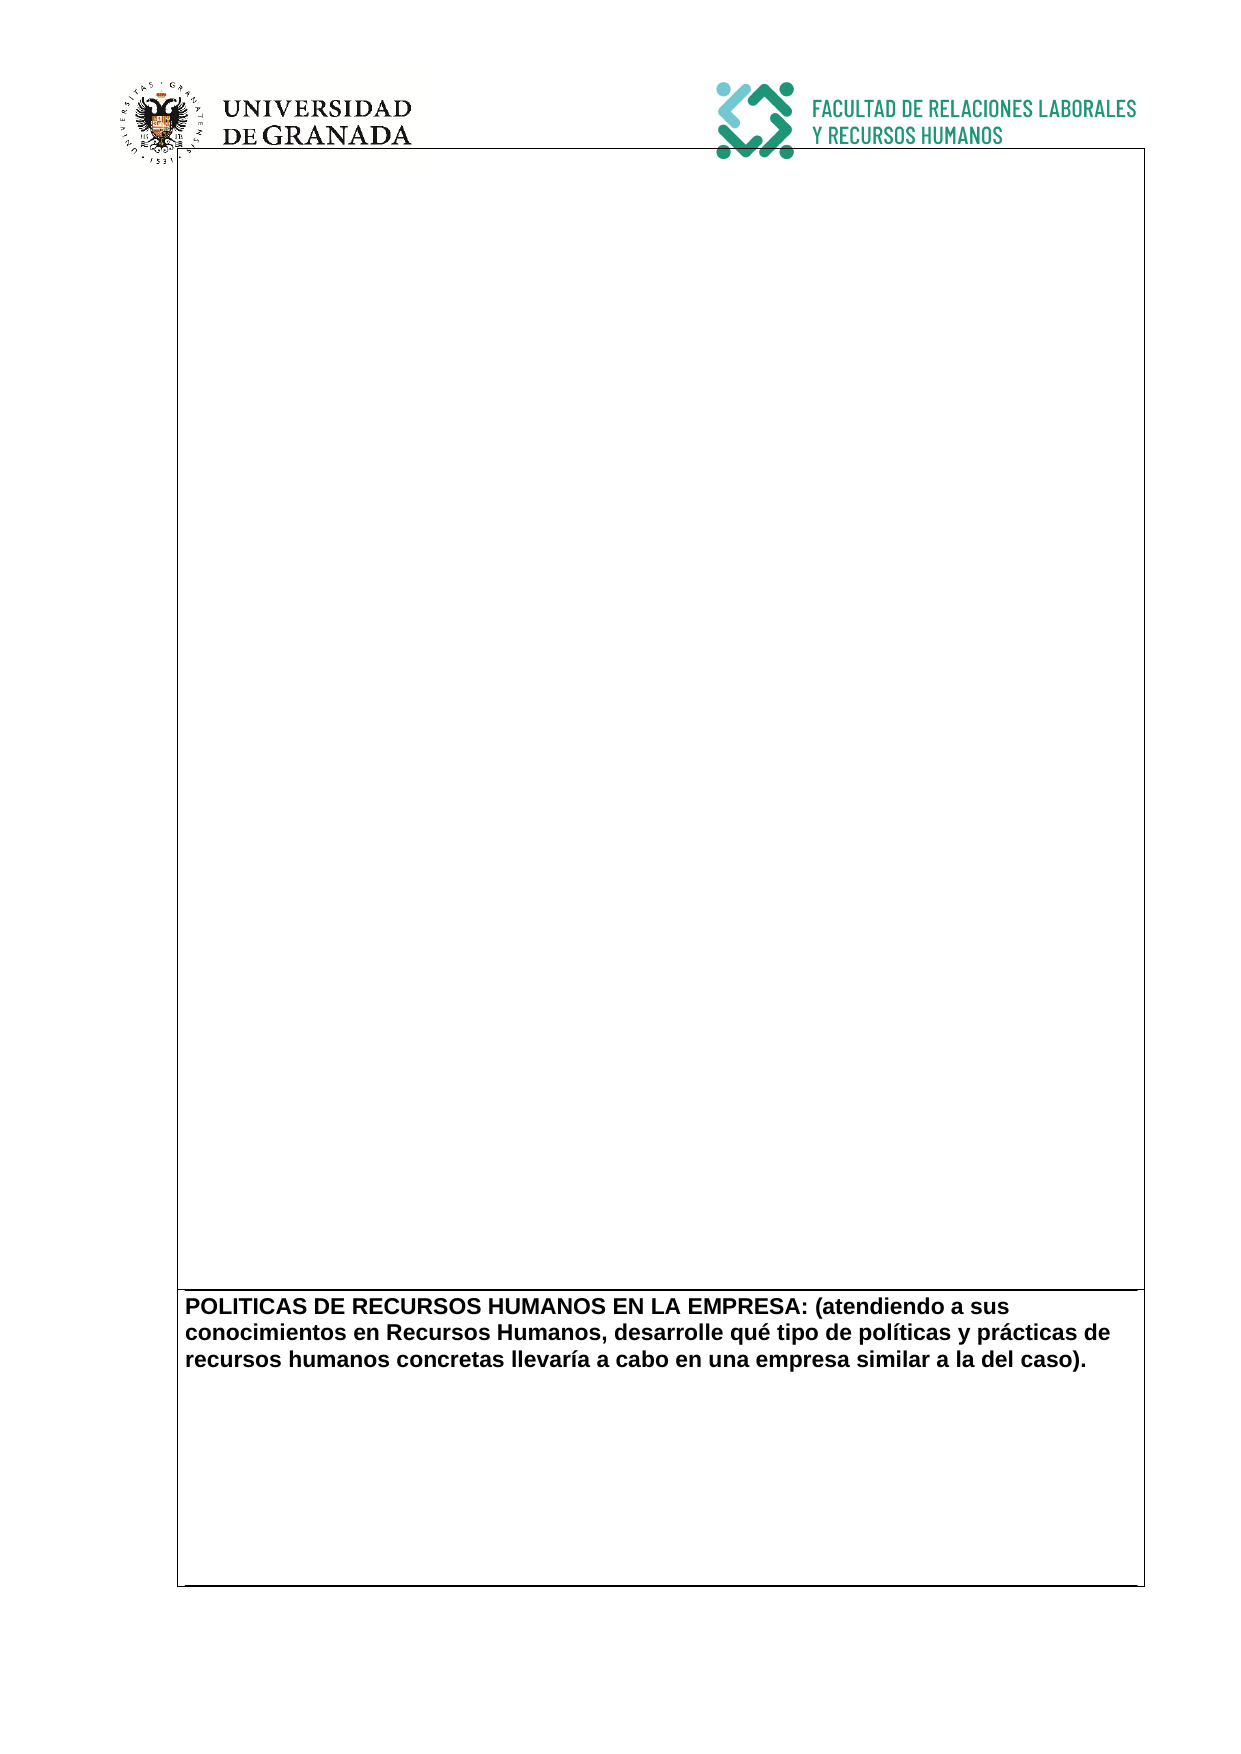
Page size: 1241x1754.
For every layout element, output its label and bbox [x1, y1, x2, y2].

picture [103, 65, 427, 176]
table_cell [178, 149, 1144, 1289]
table_cell [178, 1290, 1144, 1586]
picture [668, 33, 1184, 208]
